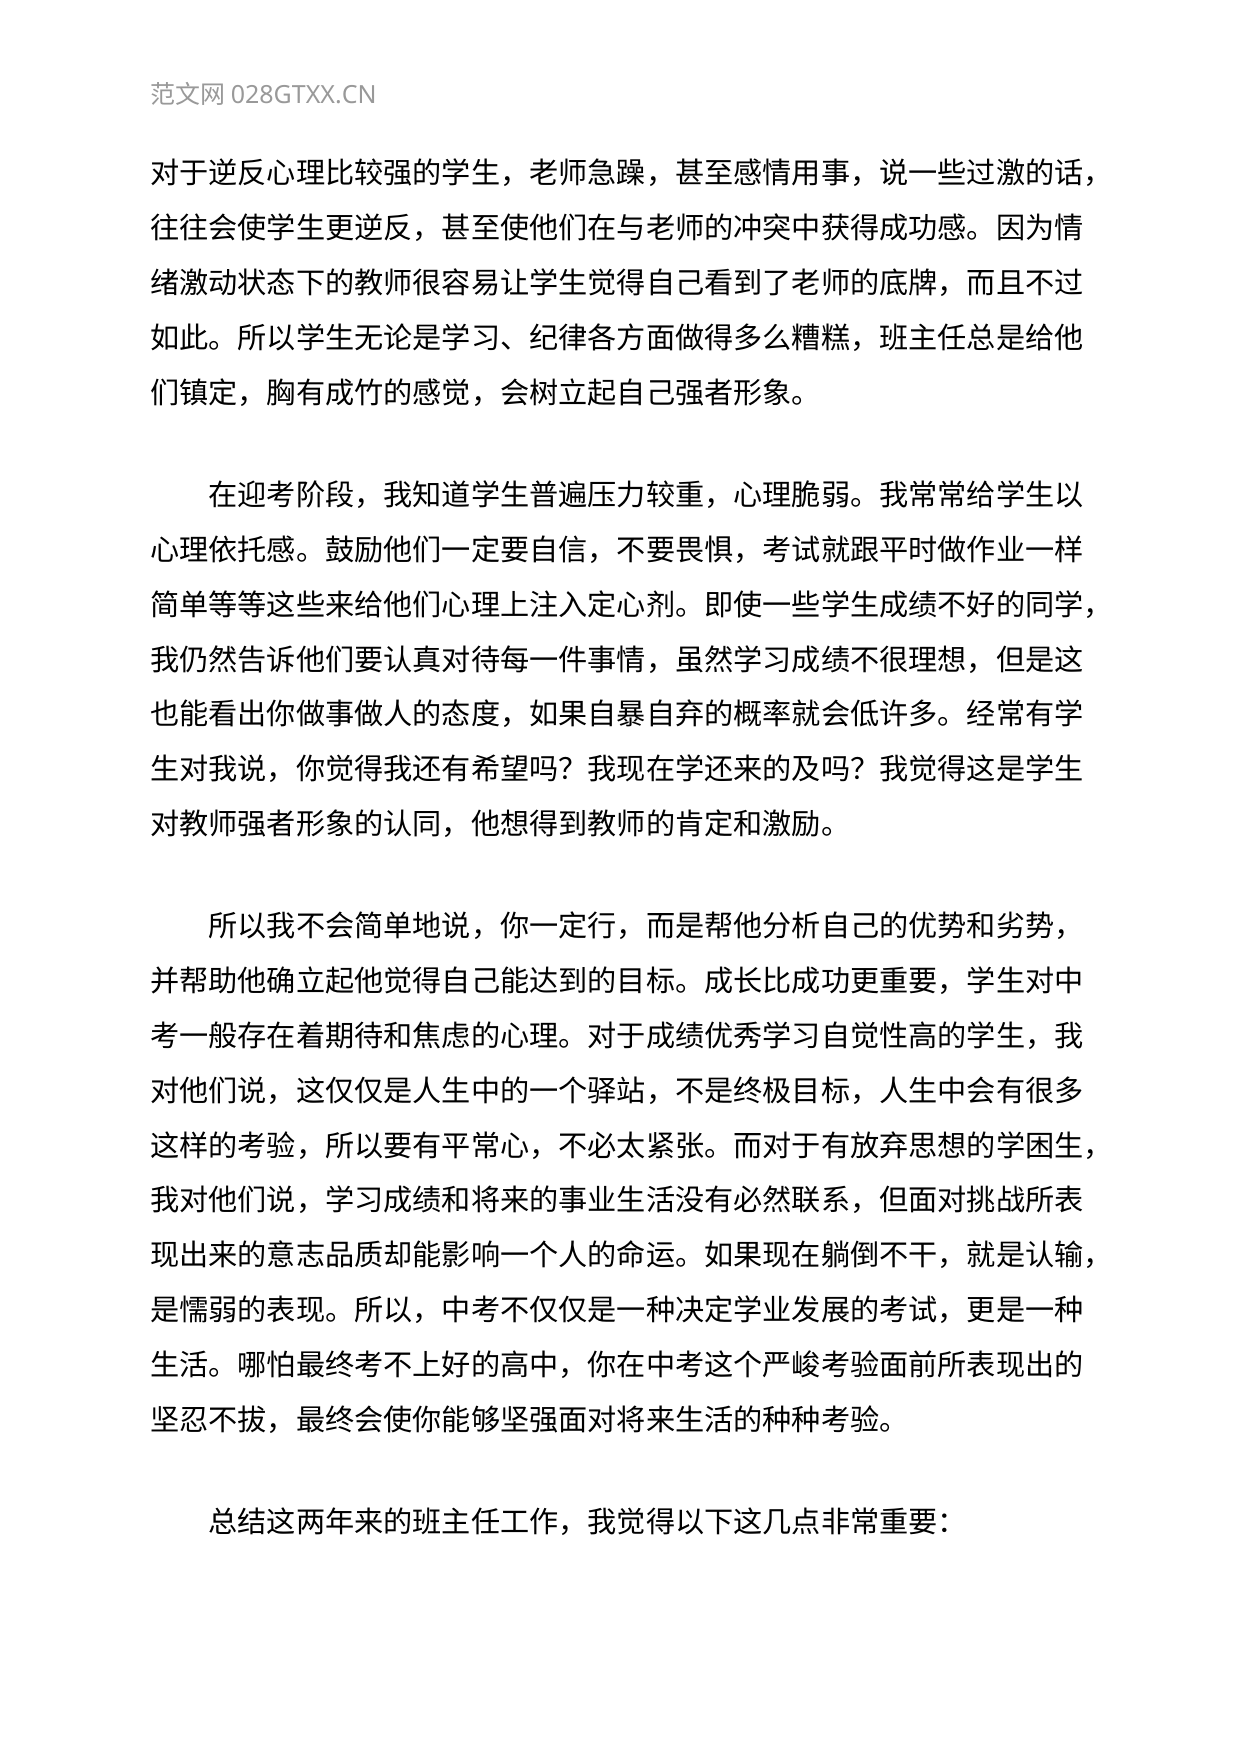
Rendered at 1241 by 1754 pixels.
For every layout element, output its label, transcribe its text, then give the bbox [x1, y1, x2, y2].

text 总结这两年来的班主任工作，我觉得以下这几点非常重要： [150, 1498, 1090, 1541]
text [150, 150, 1090, 412]
text 所以我不会简单地说，你一定行，而是帮他分析自己的优势和劣势，并帮助他确立起他觉得自己能达到的目标。成长比成功更重要，学生对中考一般存在着期待和焦虑的心理。对于成绩优秀学习自觉性高的学生，我对他们说，这仅仅是人生中的一个驿站，不是终极目标，人生中会有很多这样的考验，所以要有平常心，不必太紧张。而对于有放弃思想的学困生，我对他们说，学习成绩和将来的事业生活没有必然联系，但面对挑战所表现出来的意志品质却能影响一个人的命运。如果现在躺倒不干，就是认输，是懦弱的表现。所以，中考不仅仅是一种决定学业发展的考试，更是一种生活。哪怕最终考不上好的高中，你在中考这个严峻考验面前所表现出的坚忍不拔，最终会使你能够坚强面对将来生活的种种考验。 [150, 902, 1090, 1439]
text 在迎考阶段，我知道学生普遍压力较重，心理脆弱。我常常给学生以心理依托感。鼓励他们一定要自信，不要畏惧，考试就跟平时做作业一样简单等等这些来给他们心理上注入定心剂。即使一些学生成绩不好的同学，我仍然告诉他们要认真对待每一件事情，虽然学习成绩不很理想，但是这也能看出你做事做人的态度，如果自暴自弃的概率就会低许多。经常有学生对我说，你觉得我还有希望吗？我现在学还来的及吗？我觉得这是学生对教师强者形象的认同，他想得到教师的肯定和激励。 [150, 471, 1090, 843]
